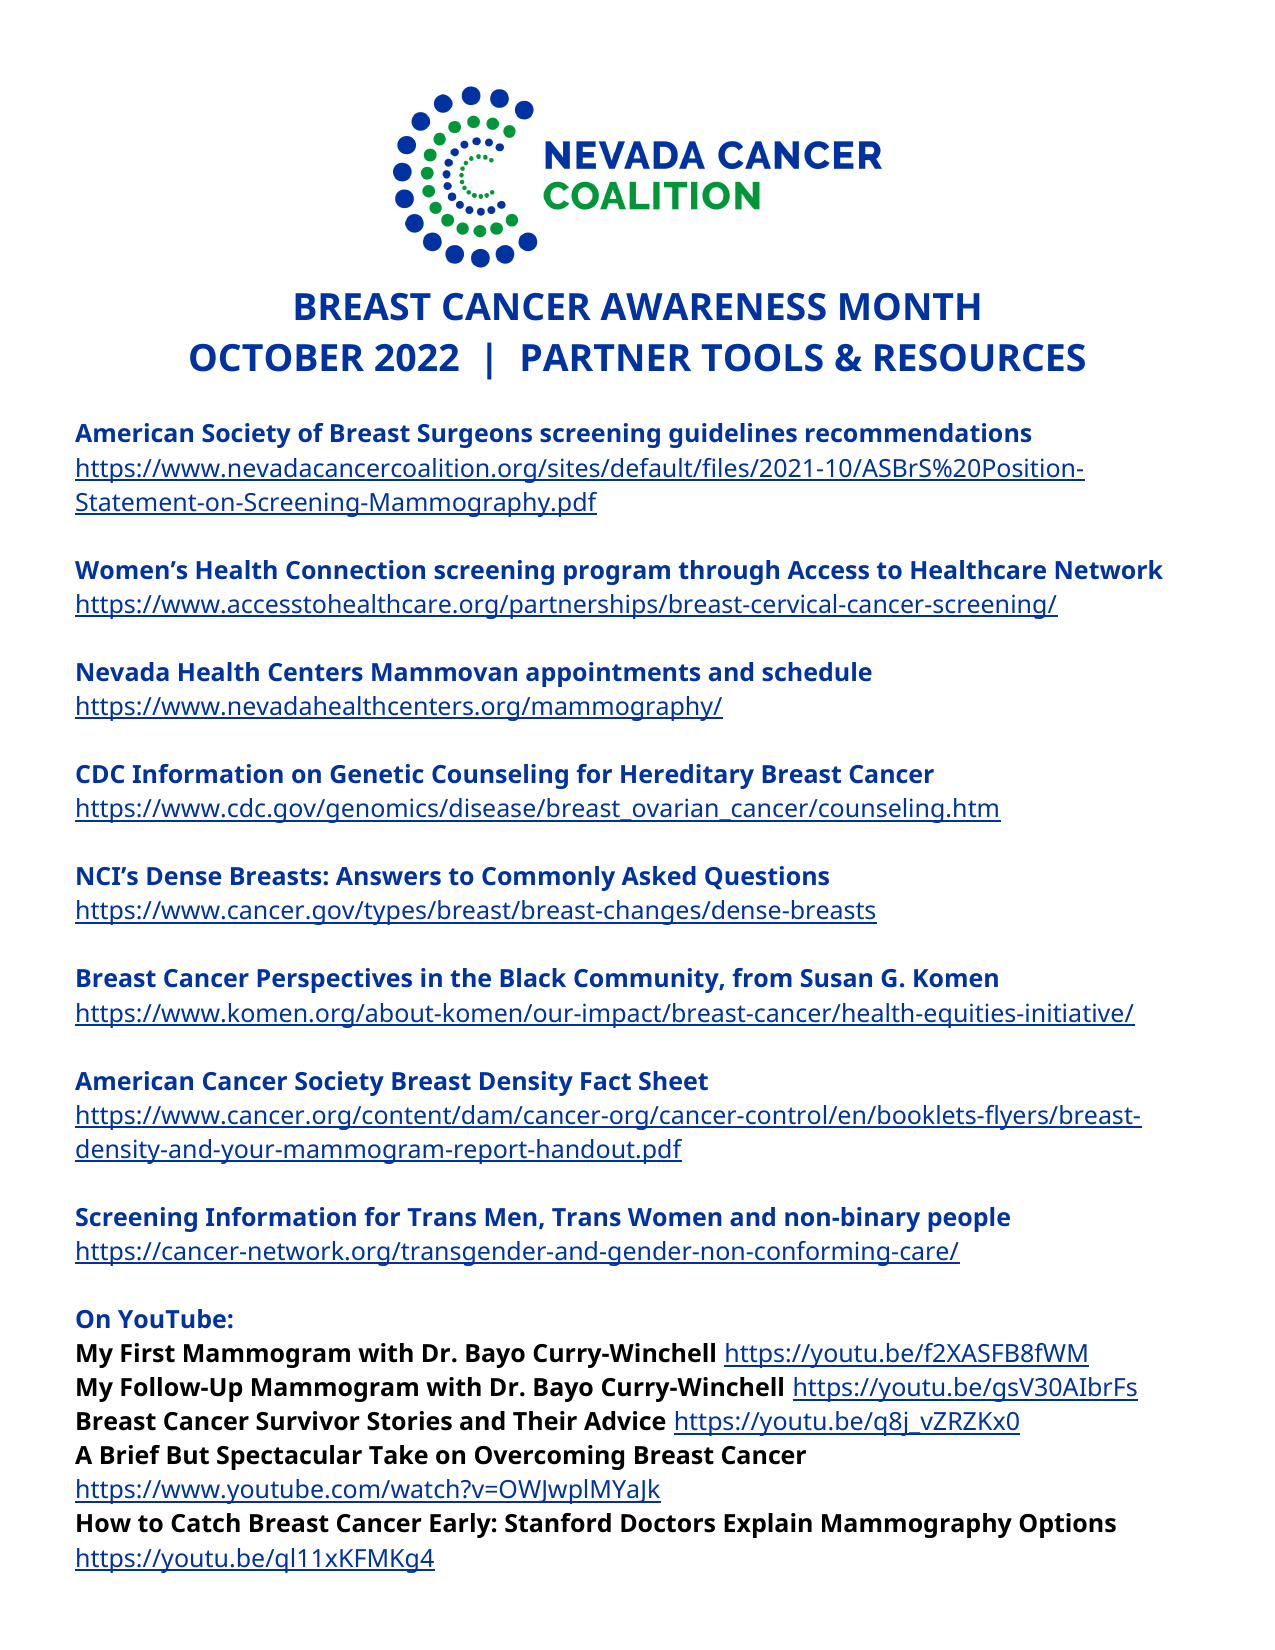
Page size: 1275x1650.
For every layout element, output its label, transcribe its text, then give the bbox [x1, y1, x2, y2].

text On YouTube: [75, 1302, 1200, 1336]
text NCI’s Dense Breasts: Answers to Commonly Asked Questions [75, 859, 1200, 893]
text OCTOBER 2022 | PARTNER TOOLS & RESOURCES [75, 331, 1200, 382]
text Women’s Health Connection screening program through Access to Healthcare Network [75, 552, 1200, 586]
text A Brief But Spectacular Take on Overcoming Breast Cancer https://www.youtube.com/watch?v=OWJwplMYaJk [75, 1438, 1200, 1506]
list My First Mammogram with Dr. Bayo Curry-Winchell https://youtu.be/f2XASFB8fWM [75, 1336, 1200, 1370]
text Nevada Health Centers Mammovan appointments and schedule [75, 654, 1200, 689]
text https://www.cancer.gov/types/breast/breast-changes/dense-breasts [75, 893, 1200, 927]
text BREAST CANCER AWARENESS MONTH [75, 280, 1200, 331]
text Breast Cancer Perspectives in the Black Community, from Susan G. Komen [75, 961, 1200, 995]
text https://www.cancer.org/content/dam/cancer-org/cancer-control/en/booklets-flyers/breast-density-and-your-mammogram-report-handout.pdf [75, 1097, 1200, 1166]
text https://www.nevadahealthcenters.org/mammography/ [75, 689, 1200, 723]
picture [382, 75, 893, 280]
text https://www.accesstohealthcare.org/partnerships/breast-cervical-cancer-screening/ [75, 586, 1200, 621]
text American Society of Breast Surgeons screening guidelines recommendations [75, 416, 1200, 450]
text American Cancer Society Breast Density Fact Sheet [75, 1063, 1200, 1097]
text Screening Information for Trans Men, Trans Women and non-binary people [75, 1199, 1200, 1234]
text https://cancer-network.org/transgender-and-gender-non-conforming-care/ [75, 1234, 1200, 1268]
text How to Catch Breast Cancer Early: Stanford Doctors Explain Mammography Options https://youtu.be/ql11xKFMKg4 [75, 1506, 1200, 1574]
text Breast Cancer Survivor Stories and Their Advice https://youtu.be/q8j_vZRZKx0 [75, 1404, 1200, 1438]
text https://www.nevadacancercoalition.org/sites/default/files/2021-10/ASBrS%20Position-Statement-on-Screening-Mammography.pdf [75, 450, 1200, 518]
text https://www.cdc.gov/genomics/disease/breast_ovarian_cancer/counseling.htm [75, 791, 1200, 825]
text My Follow-Up Mammogram with Dr. Bayo Curry-Winchell https://youtu.be/gsV30AIbrFs [75, 1370, 1200, 1404]
text CDC Information on Genetic Counseling for Hereditary Breast Cancer [75, 757, 1200, 791]
text https://www.komen.org/about-komen/our-impact/breast-cancer/health-equities-initiative/ [75, 995, 1200, 1029]
